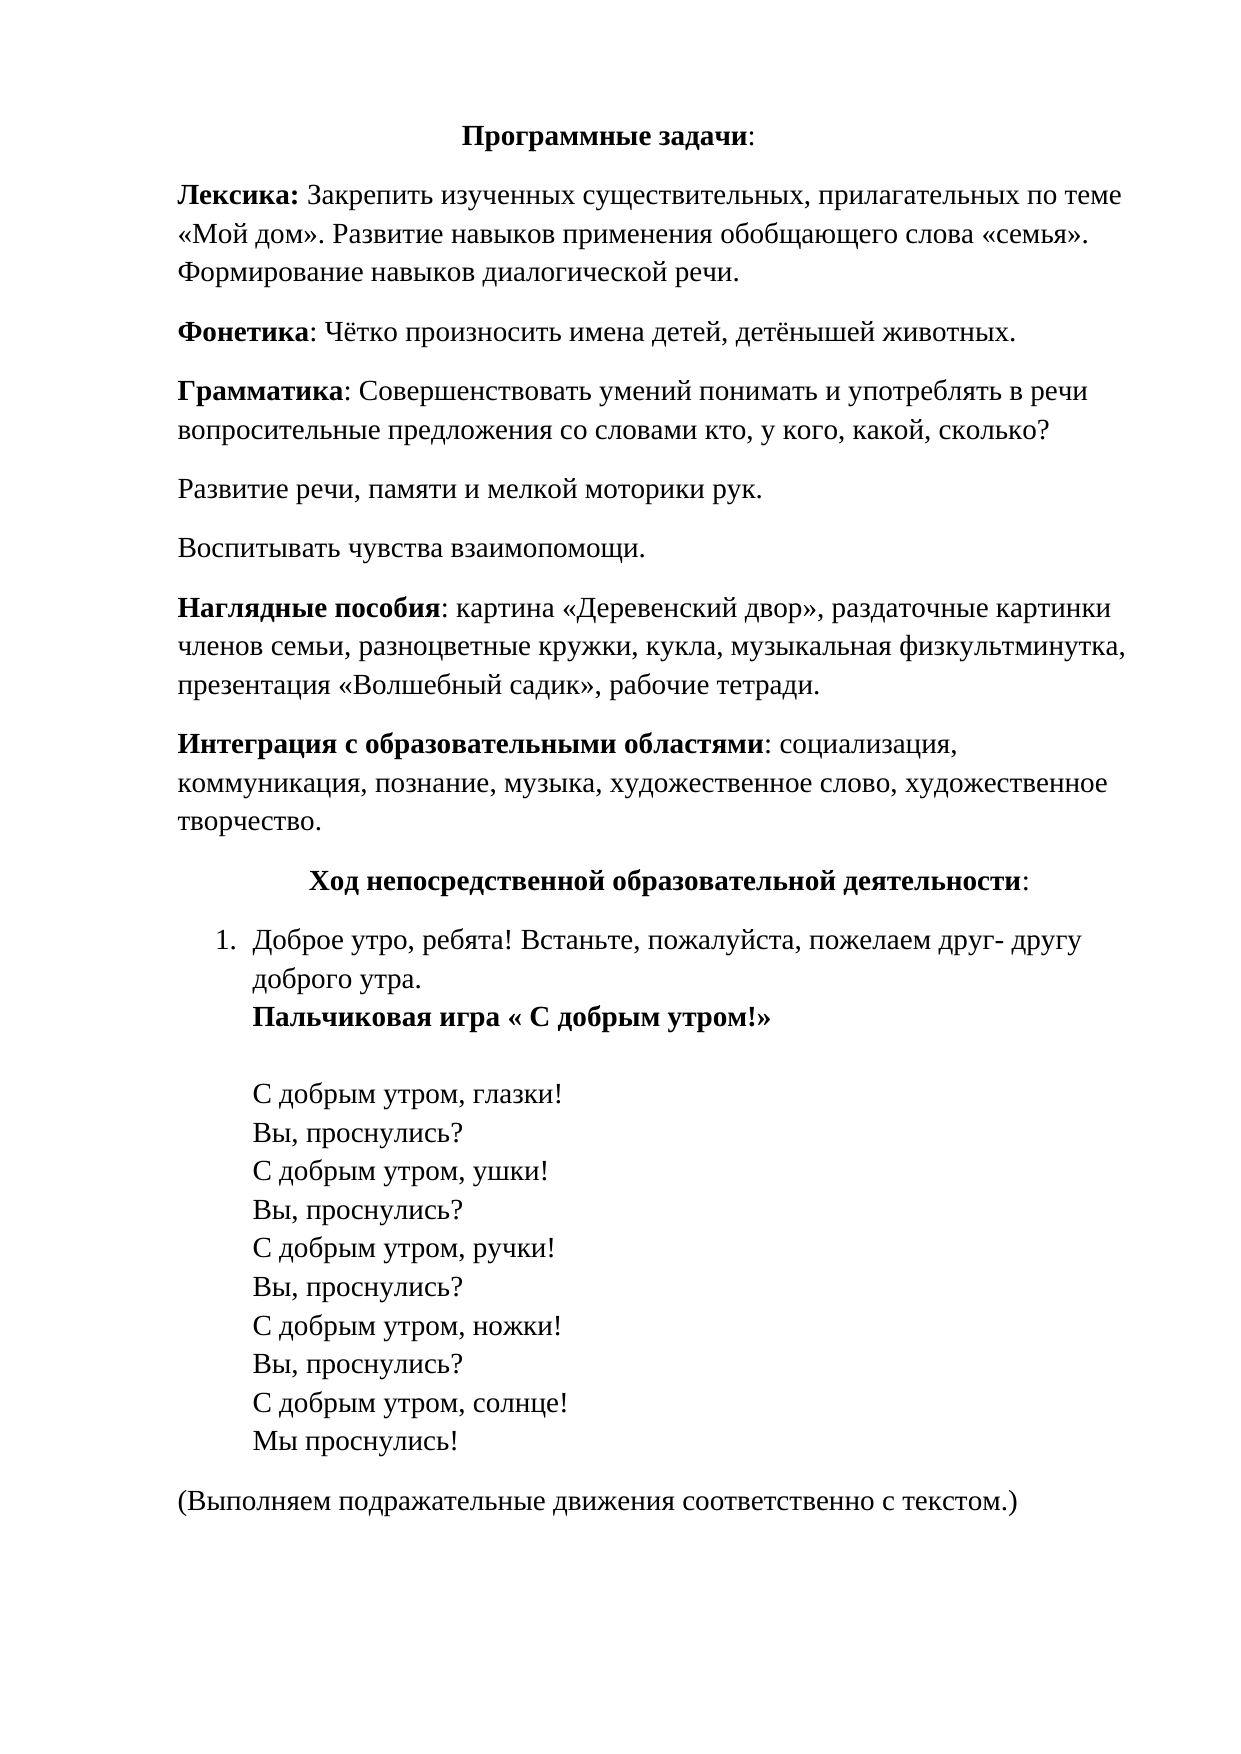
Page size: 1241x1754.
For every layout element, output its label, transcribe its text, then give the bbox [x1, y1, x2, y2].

list Вы, проснулись? [252, 1115, 1152, 1148]
list Пальчиковая игра « С добрым утром!» [252, 999, 1152, 1033]
list С добрым утром, ушки! [252, 1153, 1152, 1187]
text Интеграция с образовательными областями: социализация, коммуникация, познание, музыка, художественное слово, художественное творчество. [177, 726, 1152, 837]
text Лексика: Закрепить изученных существительных, прилагательных по теме «Мой дом». Развитие навыков применения обобщающего слова «семья». Формирование навыков диалогической речи. [177, 177, 1152, 288]
list С добрым утром, солнце! [252, 1385, 1152, 1418]
list С добрым утром, глазки! [252, 1076, 1152, 1110]
text Воспитывать чувства взаимопомощи. [177, 531, 1152, 564]
list Доброе утро, ребята! Встаньте, пожалуйста, пожелаем друг- другу доброго утра. [215, 922, 1152, 994]
list Мы проснулись! [252, 1423, 1152, 1457]
list Вы, проснулись? [252, 1346, 1152, 1380]
text Программные задачи: [177, 118, 1152, 152]
text Наглядные пособия: картина «Деревенский двор», раздаточные картинки членов семьи, разноцветные кружки, кукла, музыкальная физкультминутка, презентация «Волшебный садик», рабочие тетради. [177, 590, 1152, 701]
list С добрым утром, ручки! [252, 1231, 1152, 1264]
list Вы, проснулись? [252, 1269, 1152, 1303]
text Фонетика: Чётко произносить имена детей, детёнышей животных. [177, 314, 1152, 347]
text (Выполняем подражательные движения соответственно с текстом.) [177, 1483, 1152, 1516]
text Развитие речи, памяти и мелкой моторики рук. [177, 471, 1152, 505]
text Ход непосредственной образовательной деятельности: [177, 863, 1152, 896]
list Вы, проснулись? [252, 1192, 1152, 1226]
list С добрым утром, ножки! [252, 1308, 1152, 1341]
text Грамматика: Совершенствовать умений понимать и употреблять в речи вопросительные предложения со словами кто, у кого, какой, сколько? [177, 373, 1152, 445]
